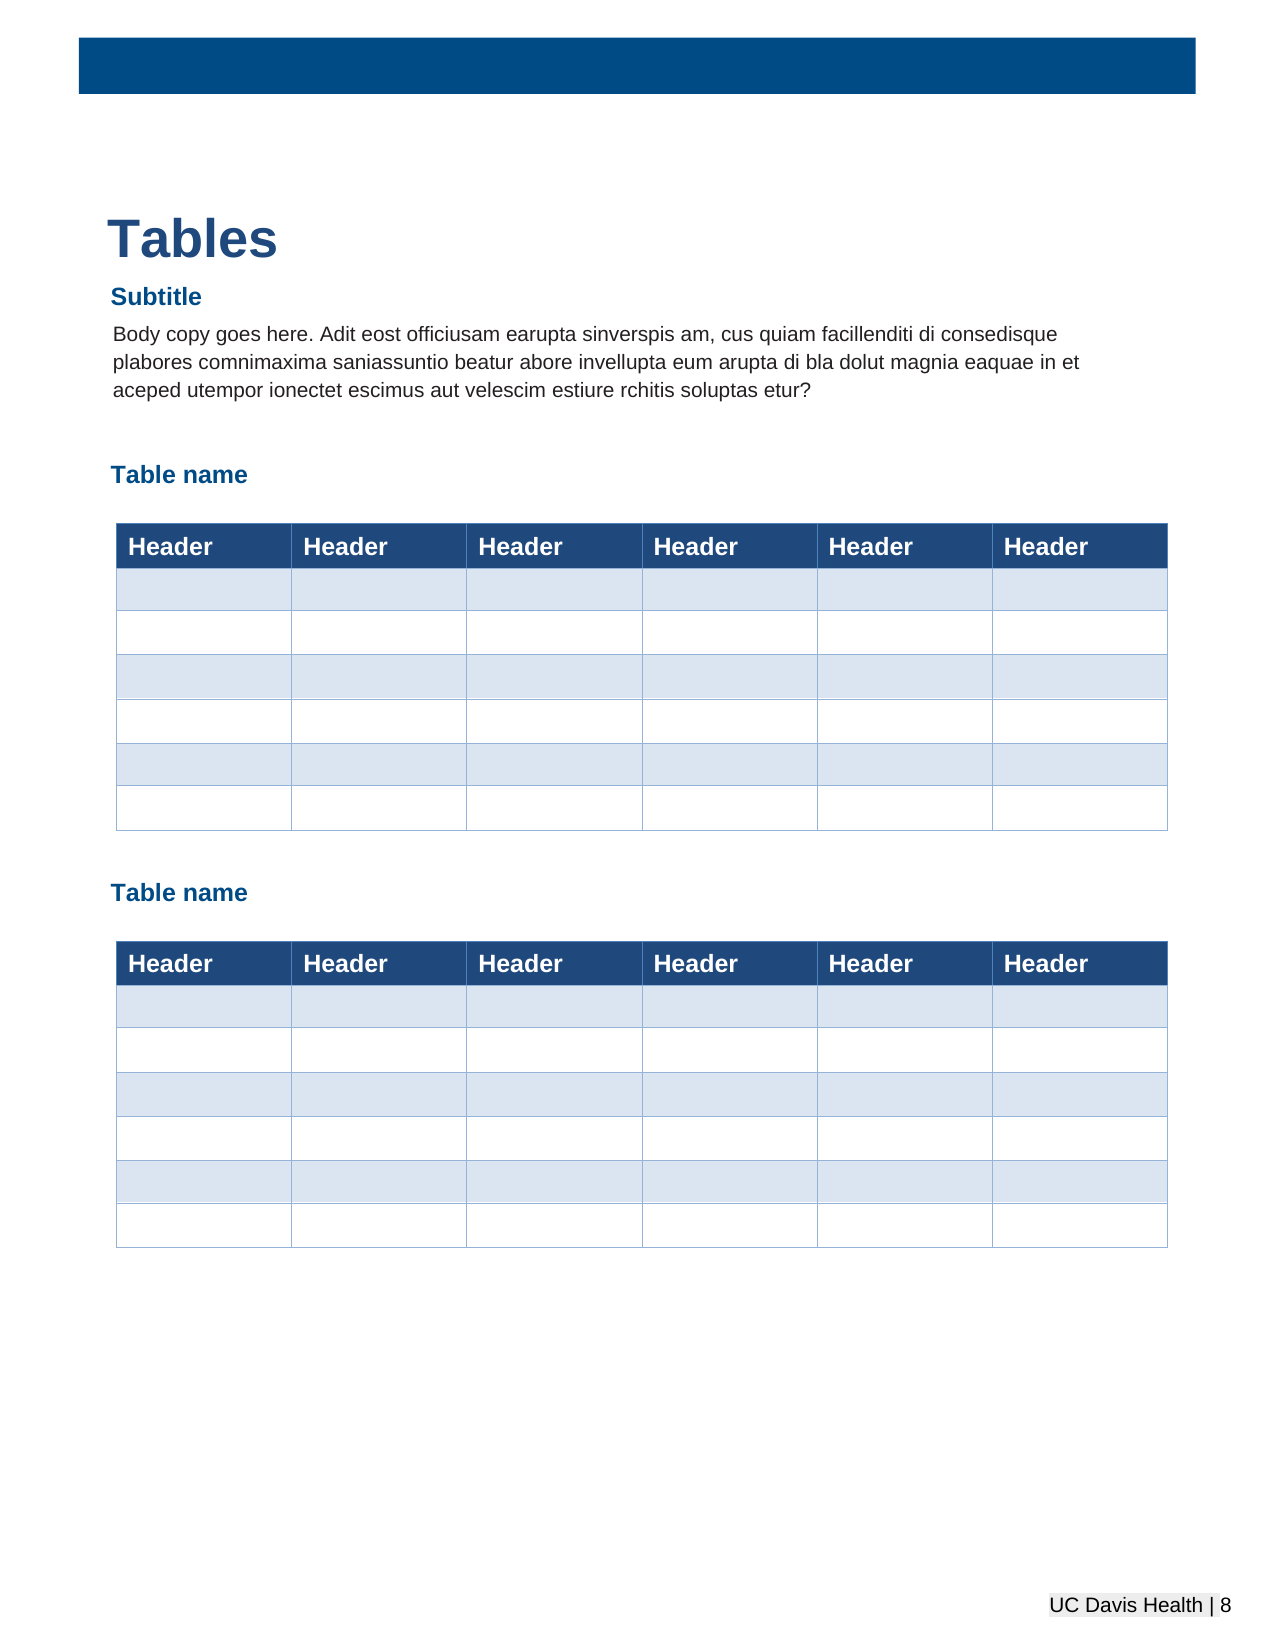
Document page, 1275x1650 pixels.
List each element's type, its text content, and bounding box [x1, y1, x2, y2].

subtitle Subtitle [110, 282, 1167, 311]
table_cell [993, 1204, 1167, 1247]
table_cell [467, 1028, 642, 1072]
table_header Header [117, 524, 291, 568]
table_cell [643, 1073, 817, 1116]
table_cell [292, 700, 466, 743]
table_cell [292, 1073, 466, 1116]
table_cell [993, 786, 1167, 829]
table_cell [818, 1204, 992, 1247]
table_cell [467, 786, 642, 829]
table_cell [643, 744, 817, 785]
table_cell [292, 569, 466, 610]
table_cell [292, 611, 466, 654]
table_cell [117, 986, 291, 1027]
table_cell [117, 569, 291, 610]
table_header Header [818, 524, 992, 568]
table_cell [292, 1204, 466, 1247]
table_cell [292, 1028, 466, 1072]
table_cell [993, 569, 1167, 610]
table_cell [818, 786, 992, 829]
table_cell [643, 1028, 817, 1072]
text Body copy goes here. Adit eost officiusam earupta sinverspis am, cus quiam facillenditi di consedisque plabores comnimaxima saniassuntio beatur abore invellupta eum arupta di bla dolut magnia eaquae in et aceped utempor ionectet escimus aut velescim estiure rchitis soluptas etur? [113, 322, 1118, 402]
table_cell [643, 611, 817, 654]
table_cell [818, 1117, 992, 1160]
table_cell [467, 611, 642, 654]
table_cell [292, 744, 466, 785]
table_cell [467, 1204, 642, 1247]
subtitle Table name [110, 460, 1167, 489]
table_cell [993, 1161, 1167, 1202]
subtitle Tables [107, 206, 1229, 268]
table_header Header [993, 942, 1167, 985]
table_cell [993, 611, 1167, 654]
table_cell [292, 986, 466, 1027]
table_cell [993, 655, 1167, 698]
table_cell [643, 700, 817, 743]
table_cell [643, 569, 817, 610]
subtitle Table name [110, 878, 1167, 907]
table_header Header [643, 524, 817, 568]
table_header Header [292, 942, 466, 985]
table_cell [292, 655, 466, 698]
table_header Header [117, 942, 291, 985]
table_cell [993, 986, 1167, 1027]
table_cell [993, 700, 1167, 743]
table_header Header [818, 942, 992, 985]
table_cell [818, 744, 992, 785]
table_cell [993, 744, 1167, 785]
table_cell [993, 1028, 1167, 1072]
table_cell [818, 611, 992, 654]
table_cell [818, 1161, 992, 1202]
table_cell [643, 986, 817, 1027]
table_cell [818, 700, 992, 743]
table_cell [117, 1028, 291, 1072]
table_cell [467, 1161, 642, 1202]
table_cell [467, 1117, 642, 1160]
table_cell [117, 1161, 291, 1202]
table_cell [292, 1117, 466, 1160]
table_cell [643, 1161, 817, 1202]
table_cell [467, 700, 642, 743]
table_cell [117, 700, 291, 743]
table_cell [467, 986, 642, 1027]
table_cell [993, 1117, 1167, 1160]
table_cell [818, 1028, 992, 1072]
table_header Header [993, 524, 1167, 568]
table_cell [467, 569, 642, 610]
table_cell [818, 569, 992, 610]
table_cell [117, 744, 291, 785]
table_cell [467, 655, 642, 698]
table_cell [818, 1073, 992, 1116]
table_cell [117, 1204, 291, 1247]
table_cell [292, 786, 466, 829]
table_cell [818, 655, 992, 698]
table_cell [467, 1073, 642, 1116]
table_cell [117, 1073, 291, 1116]
table_cell [643, 655, 817, 698]
table_cell [643, 1204, 817, 1247]
table_cell [643, 1117, 817, 1160]
table_cell [467, 744, 642, 785]
table_cell [117, 1117, 291, 1160]
table_cell [818, 986, 992, 1027]
table_header Header [467, 524, 642, 568]
table_header Header [292, 524, 466, 568]
table_cell [117, 786, 291, 829]
table_header Header [643, 942, 817, 985]
table_header Header [467, 942, 642, 985]
table_cell [292, 1161, 466, 1202]
table_cell [117, 611, 291, 654]
table_cell [643, 786, 817, 829]
table_cell [117, 655, 291, 698]
table_cell [993, 1073, 1167, 1116]
